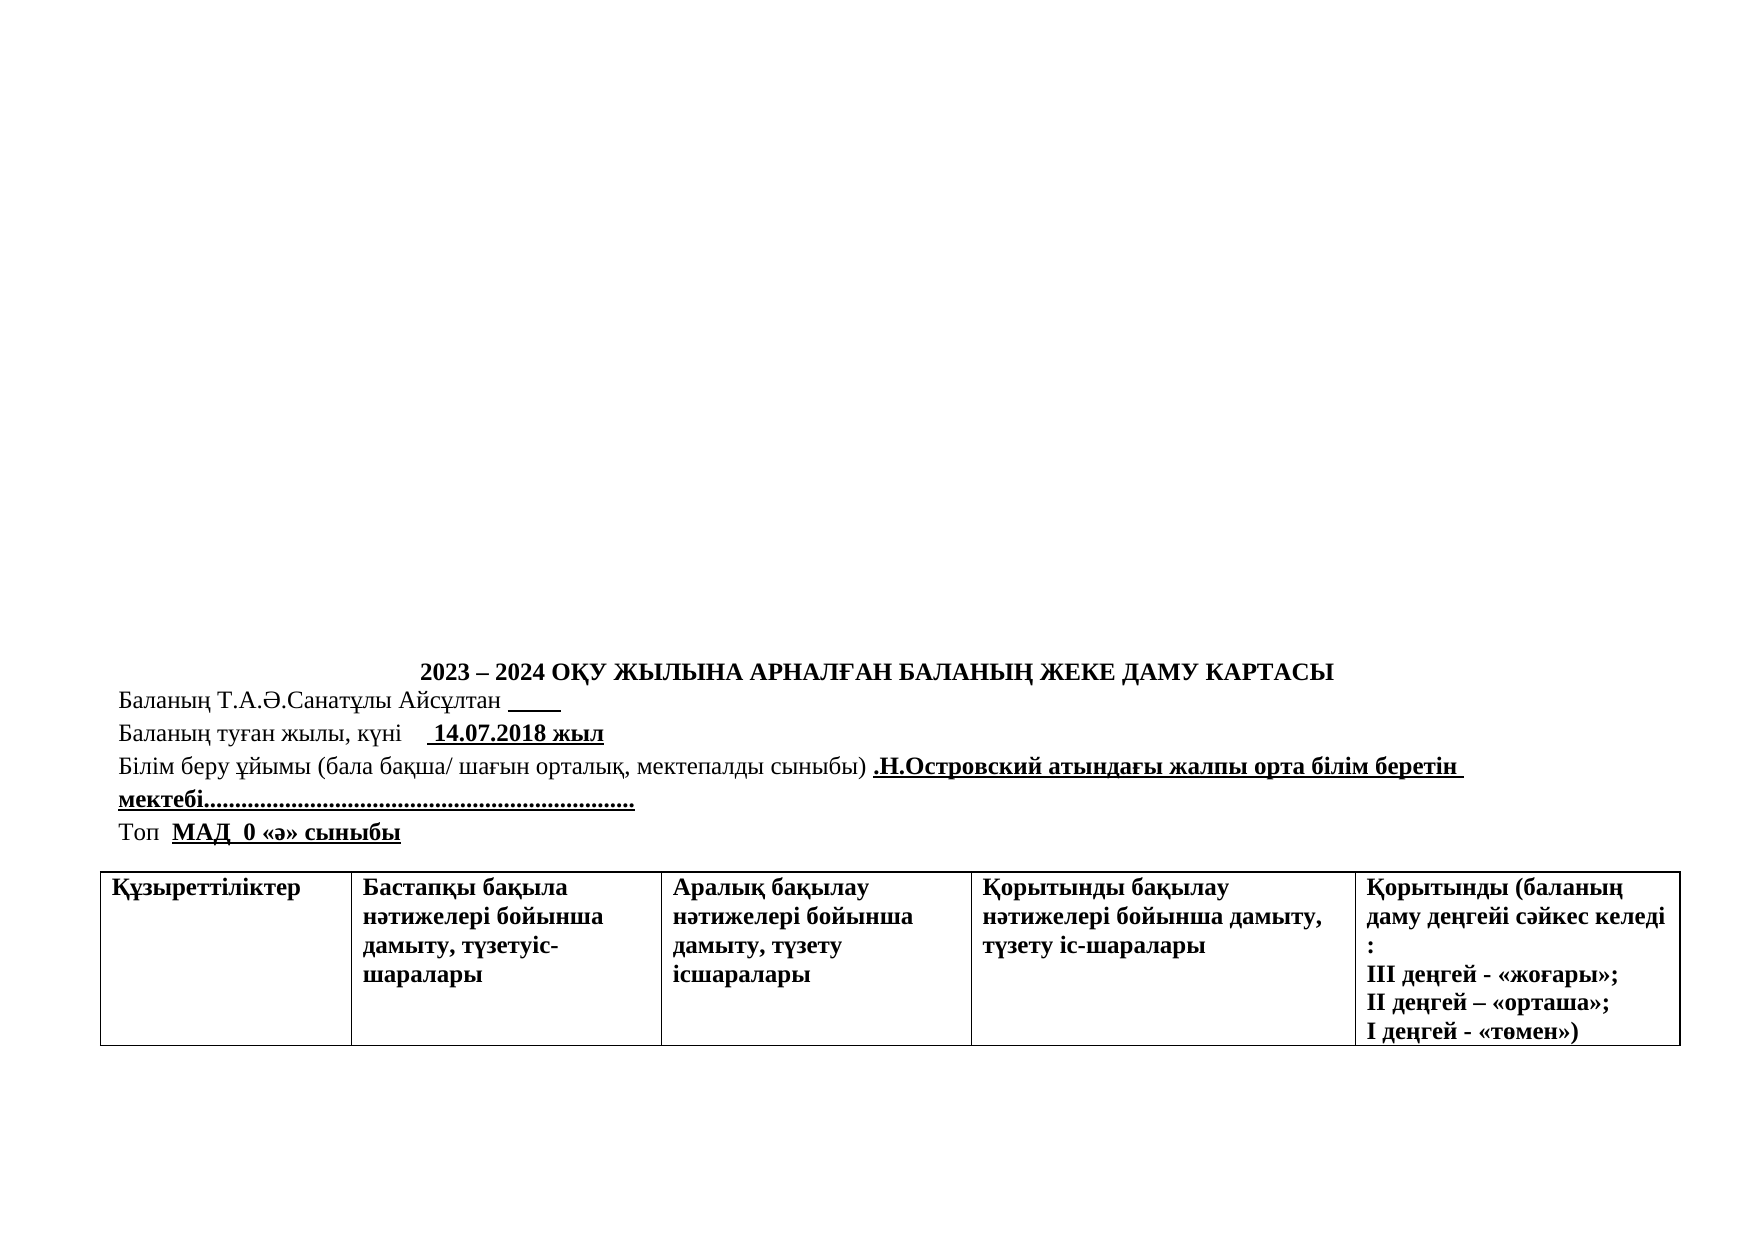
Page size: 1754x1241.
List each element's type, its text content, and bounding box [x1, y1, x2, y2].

table_header Аралық бақылау нәтижелері бойынша дамыту, түзету ісшаралары [662, 873, 971, 1045]
table_header Қорытынды бақылау нәтижелері бойынша дамыту, түзету іс-шаралары [972, 873, 1355, 1045]
table_header Құзыреттіліктер [101, 873, 351, 1045]
table_header Бастапқы бақыла нәтижелері бойынша дамыту, түзетуіс-шаралары [352, 873, 661, 1045]
text Баланың Т.А.Ә.Санатұлы Айсұлтан Баланың туған жылы, күні 14.07.2018 жыл Білім беру ұйымы (бала бақша/ шағын орталық, мектепалды сыныбы) .Н.Островский атындағы жалпы орта білім беретін мектебі..................................................................... Топ МАД 0 «ә» сыныбы [118, 685, 1636, 846]
text 2023 – 2024 ОҚУ ЖЫЛЫНА АРНАЛҒАН БАЛАНЫҢ ЖЕКЕ ДАМУ КАРТАСЫ [118, 657, 1636, 685]
table_header Қорытынды (баланың даму деңгейі сәйкес келеді : III деңгей - «жоғары»; II деңгей – «орташа»; I деңгей - «төмен») [1356, 873, 1679, 1045]
